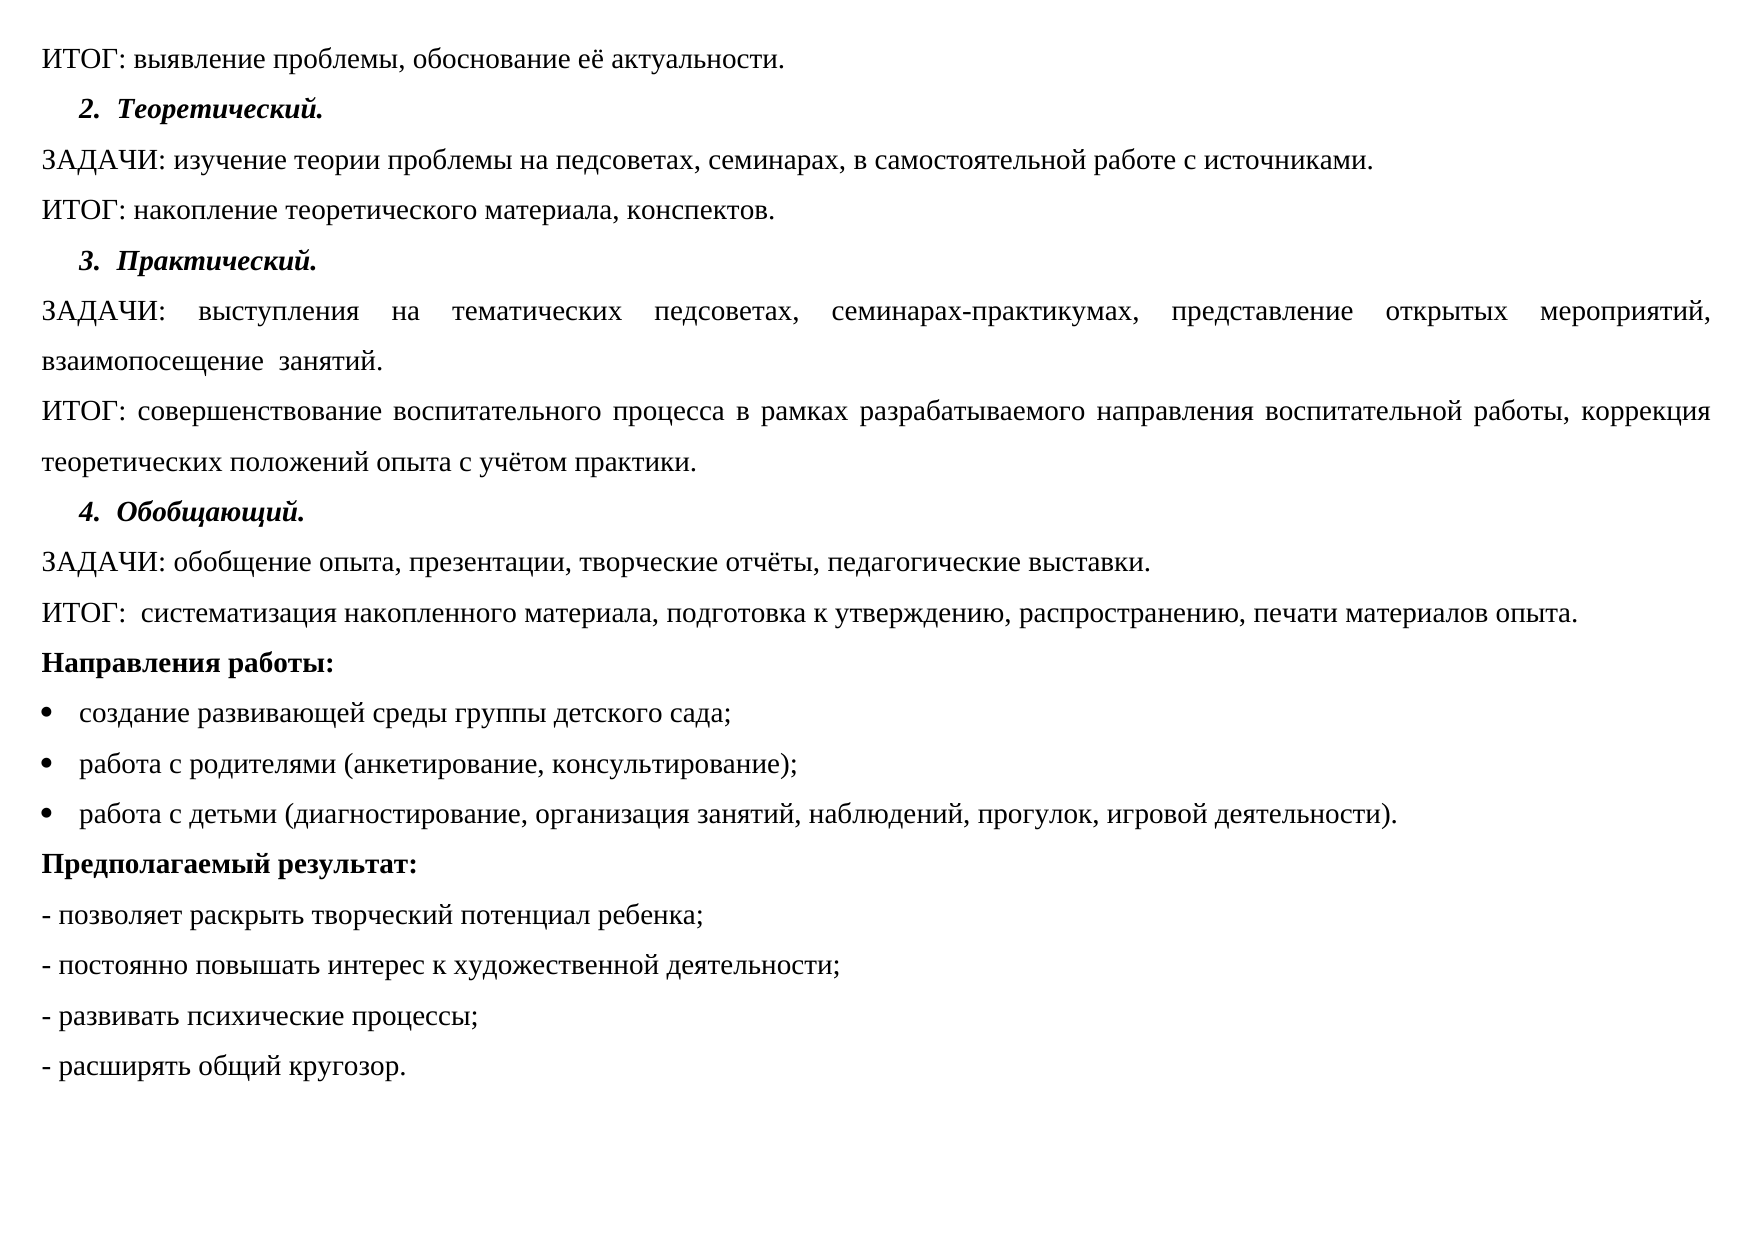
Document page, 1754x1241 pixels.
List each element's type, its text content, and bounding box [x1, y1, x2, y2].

text ЗАДАЧИ: обобщение опыта, презентации, творческие отчёты, педагогические выставки. [41, 544, 1713, 578]
text - расширять общий кругозор. [41, 1048, 1713, 1081]
text Предполагаемый результат: [41, 847, 1713, 880]
text ЗАДАЧИ: изучение теории проблемы на педсоветах, семинарах, в самостоятельной работе с источниками. [41, 142, 1713, 176]
text - развивать психические процессы; [41, 998, 1713, 1031]
text - позволяет раскрыть творческий потенциал ребенка; [41, 897, 1713, 931]
text ИТОГ: систематизация накопленного материала, подготовка к утверждению, распространению, печати материалов опыта. [41, 595, 1713, 628]
list работа с детьми (диагностирование, организация занятий, наблюдений, прогулок, игровой деятельности). [41, 796, 1713, 830]
list Практический. [79, 243, 1713, 276]
list Обобщающий. [79, 494, 1713, 528]
text ЗАДАЧИ: выступления на тематических педсоветах, семинарах-практикумах, представление открытых мероприятий, взаимопосещение занятий. [41, 293, 1713, 377]
text ИТОГ: выявление проблемы, обоснование её актуальности. [41, 41, 1713, 75]
list создание развивающей среды группы детского сада; [41, 695, 1713, 729]
text ИТОГ: накопление теоретического материала, конспектов. [41, 192, 1713, 226]
list работа с родителями (анкетирование, консультирование); [41, 746, 1713, 779]
list Теоретический. [79, 92, 1713, 125]
text - постоянно повышать интерес к художественной деятельности; [41, 947, 1713, 981]
text Направления работы: [41, 645, 1713, 679]
text ИТОГ: совершенствование воспитательного процесса в рамках разрабатываемого направления воспитательной работы, коррекция теоретических положений опыта с учётом практики. [41, 393, 1713, 477]
